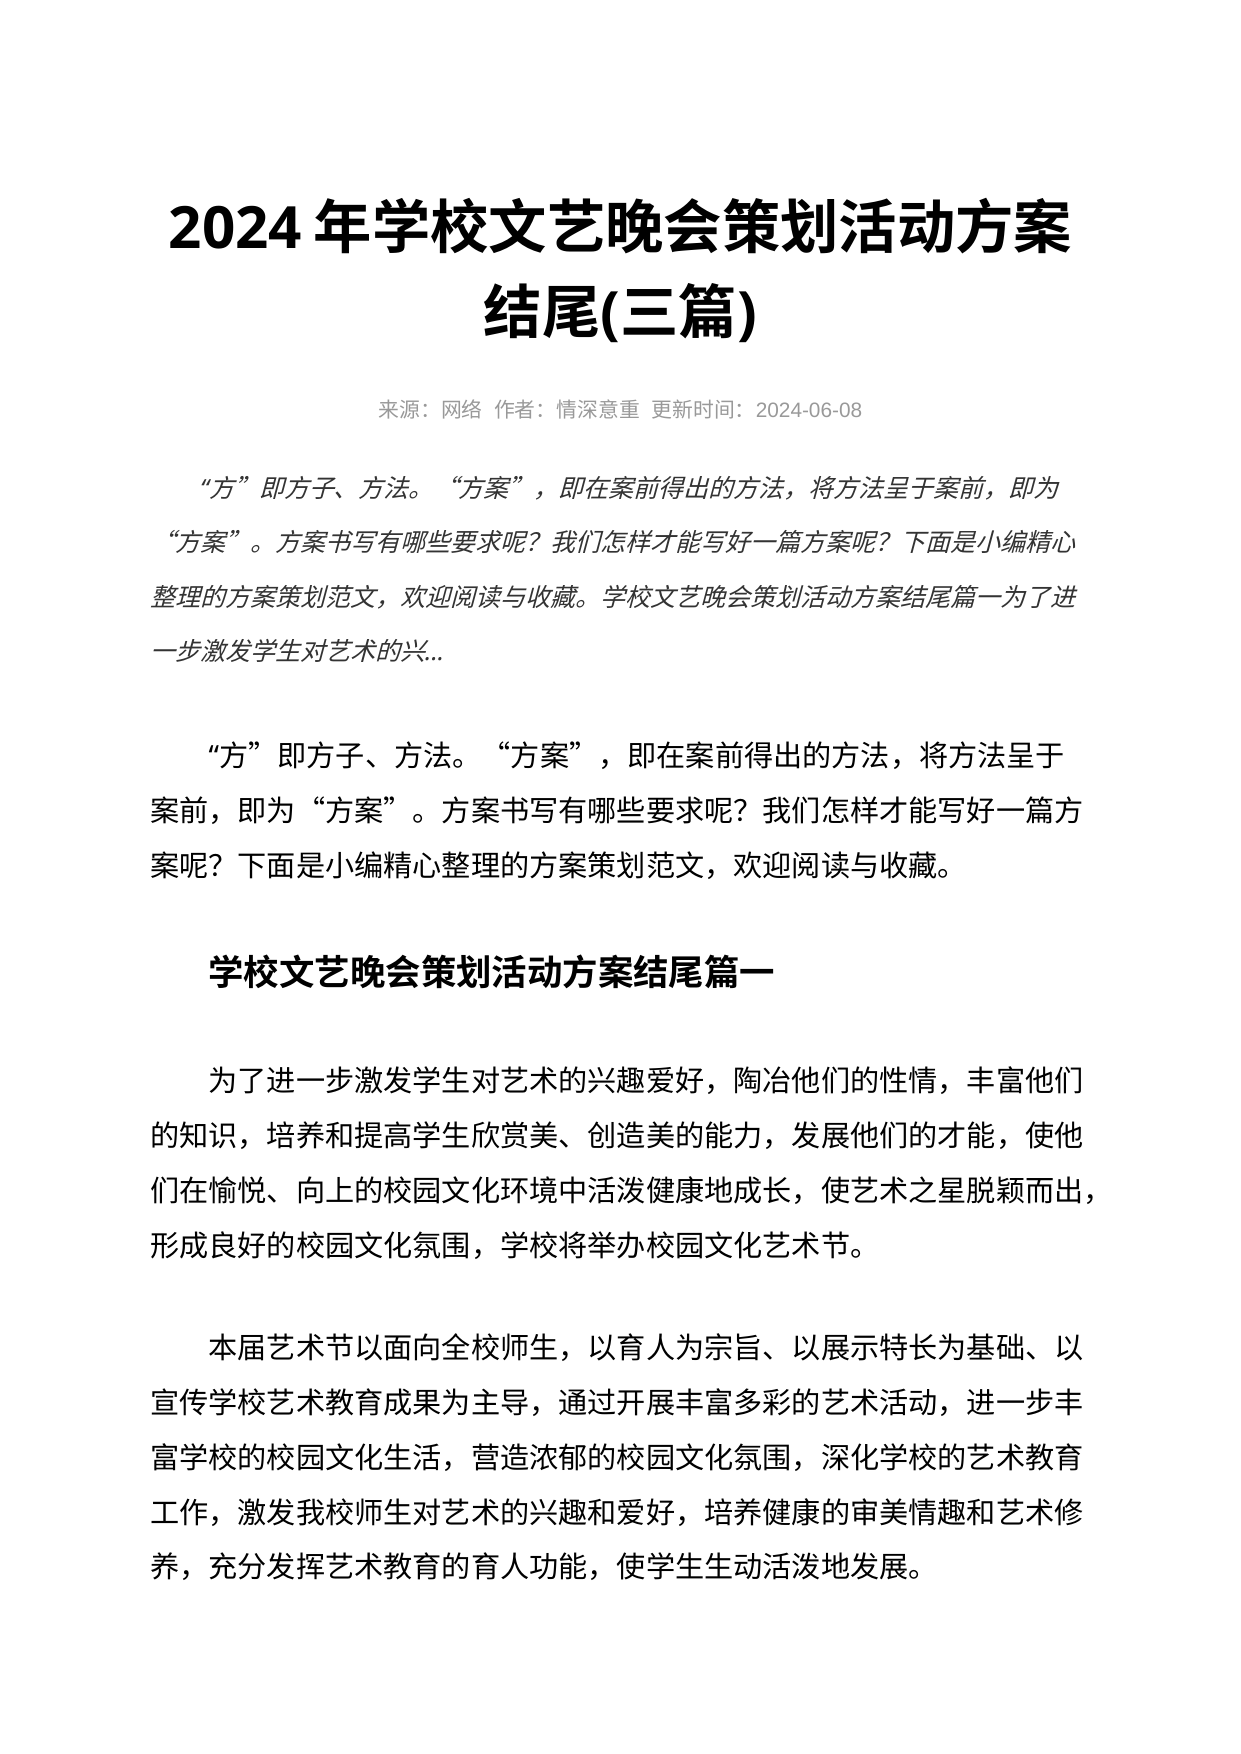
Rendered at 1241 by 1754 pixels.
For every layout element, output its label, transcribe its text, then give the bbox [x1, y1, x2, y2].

text “方”即方子、方法。“方案”，即在案前得出的方法，将方法呈于案前，即为“方案”。方案书写有哪些要求呢？我们怎样才能写好一篇方案呢？下面是小编精心整理的方案策划范文，欢迎阅读与收藏。学校文艺晚会策划活动方案结尾篇一为了进一步激发学生对艺术的兴... [150, 468, 1090, 668]
text 为了进一步激发学生对艺术的兴趣爱好，陶冶他们的性情，丰富他们的知识，培养和提高学生欣赏美、创造美的能力，发展他们的才能，使他们在愉悦、向上的校园文化环境中活泼健康地成长，使艺术之星脱颖而出，形成良好的校园文化氛围，学校将举办校园文化艺术节。 [150, 1058, 1090, 1265]
text 来源：网络 作者：情深意重 更新时间：2024-06-08 [150, 398, 1090, 422]
subtitle 2024年学校文艺晚会策划活动方案结尾(三篇) [150, 181, 1090, 351]
text 学校文艺晚会策划活动方案结尾篇一 [150, 944, 1090, 996]
text 本届艺术节以面向全校师生，以育人为宗旨、以展示特长为基础、以宣传学校艺术教育成果为主导，通过开展丰富多彩的艺术活动，进一步丰富学校的校园文化生活，营造浓郁的校园文化氛围，深化学校的艺术教育工作，激发我校师生对艺术的兴趣和爱好，培养健康的审美情趣和艺术修养，充分发挥艺术教育的育人功能，使学生生动活泼地发展。 [150, 1324, 1090, 1586]
text “方”即方子、方法。“方案”，即在案前得出的方法，将方法呈于案前，即为“方案”。方案书写有哪些要求呢？我们怎样才能写好一篇方案呢？下面是小编精心整理的方案策划范文，欢迎阅读与收藏。 [150, 733, 1090, 885]
